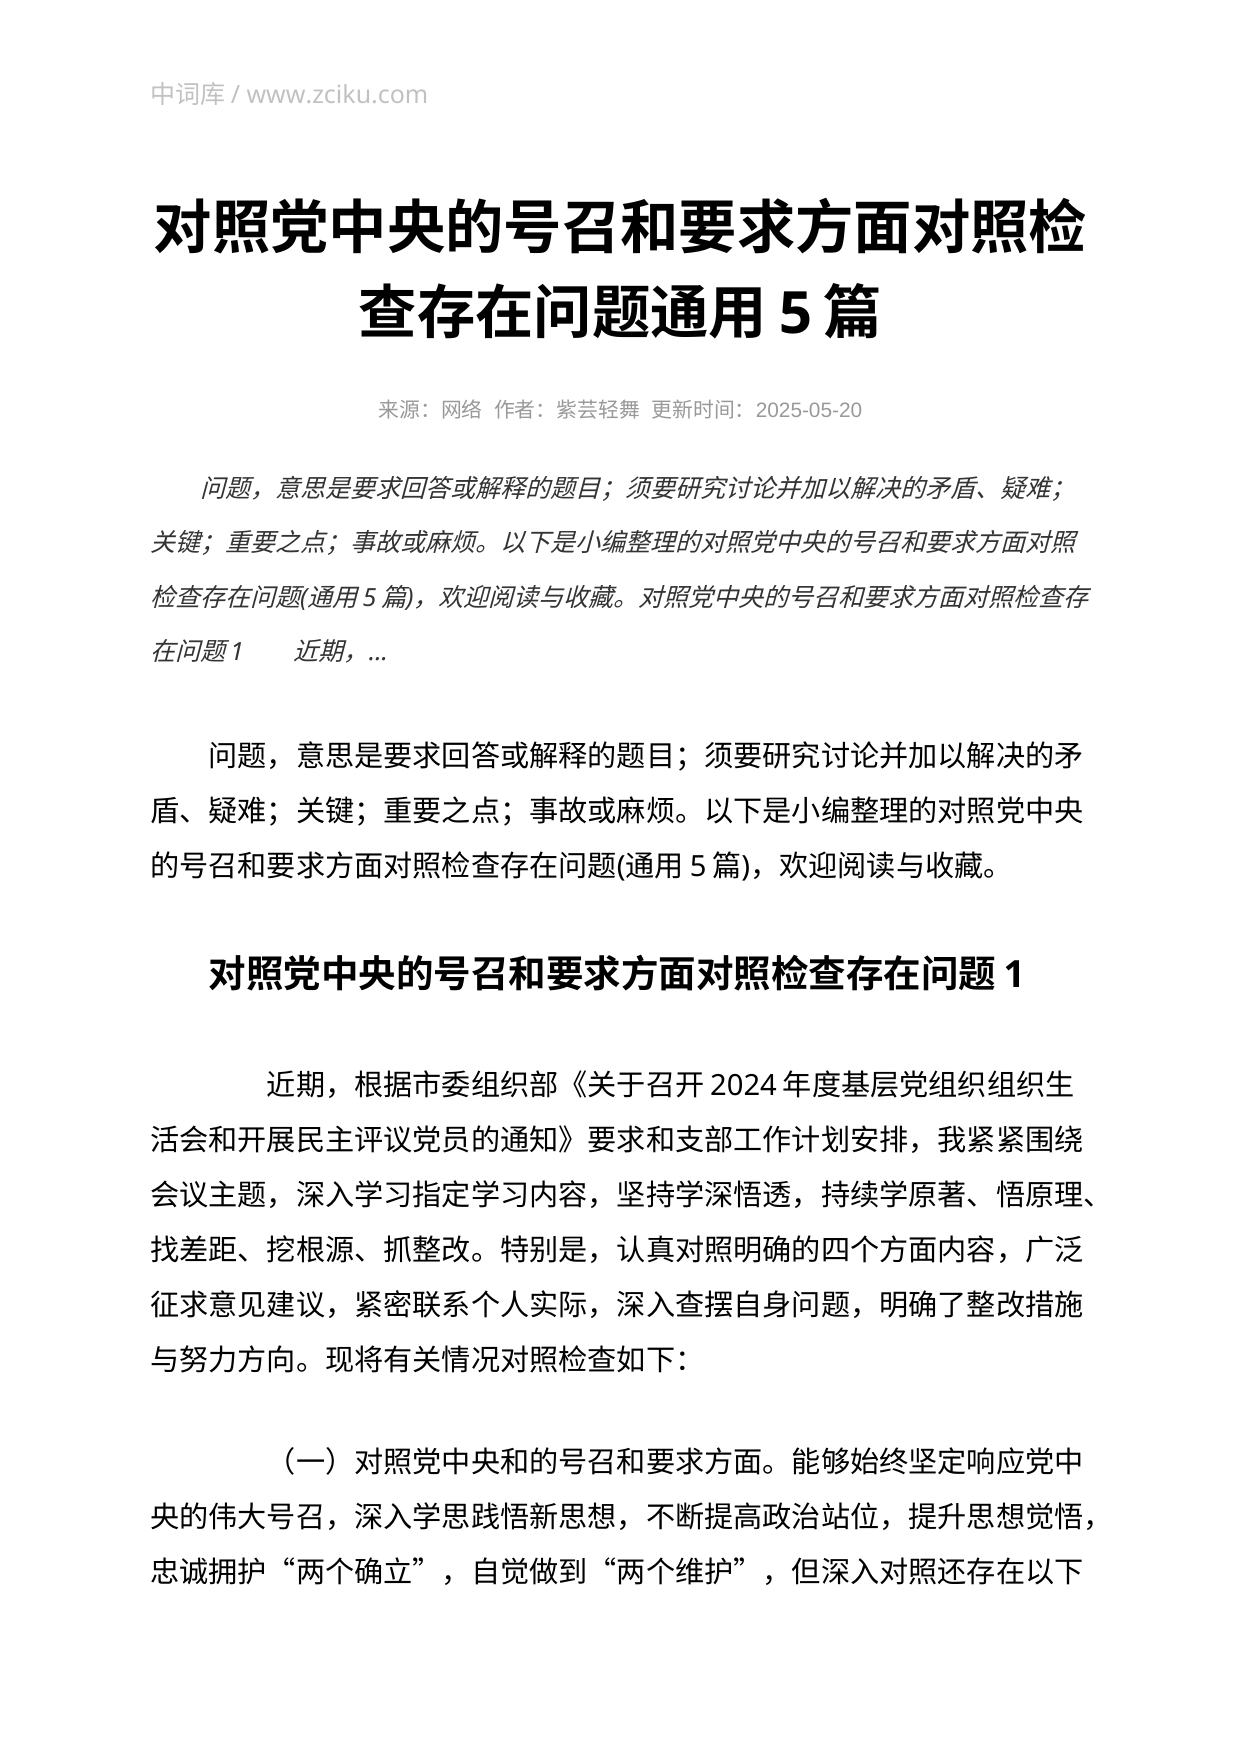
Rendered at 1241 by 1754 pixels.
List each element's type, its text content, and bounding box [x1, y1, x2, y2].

text 近期，根据市委组织部《关于召开2024年度基层党组织组织生活会和开展民主评议党员的通知》要求和支部工作计划安排，我紧紧围绕会议主题，深入学习指定学习内容，坚持学深悟透，持续学原著、悟原理、找差距、挖根源、抓整改。特别是，认真对照明确的四个方面内容，广泛征求意见建议，紧密联系个人实际，深入查摆自身问题，明确了整改措施与努力方向。现将有关情况对照检查如下： [150, 1062, 1090, 1379]
text 问题，意思是要求回答或解释的题目；须要研究讨论并加以解决的矛盾、疑难；关键；重要之点；事故或麻烦。以下是小编整理的对照党中央的号召和要求方面对照检查存在问题(通用5篇)，欢迎阅读与收藏。 [150, 733, 1090, 885]
text 对照党中央的号召和要求方面对照检查存在问题1 [150, 944, 1090, 999]
text 来源：网络 作者：紫芸轻舞 更新时间：2025-05-20 [150, 397, 1090, 421]
text 问题，意思是要求回答或解释的题目；须要研究讨论并加以解决的矛盾、疑难；关键；重要之点；事故或麻烦。以下是小编整理的对照党中央的号召和要求方面对照检查存在问题(通用5篇)，欢迎阅读与收藏。对照党中央的号召和要求方面对照检查存在问题1 近期，... [150, 468, 1090, 668]
subtitle 对照党中央的号召和要求方面对照检查存在问题通用5篇 [150, 181, 1090, 351]
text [150, 1438, 1090, 1590]
